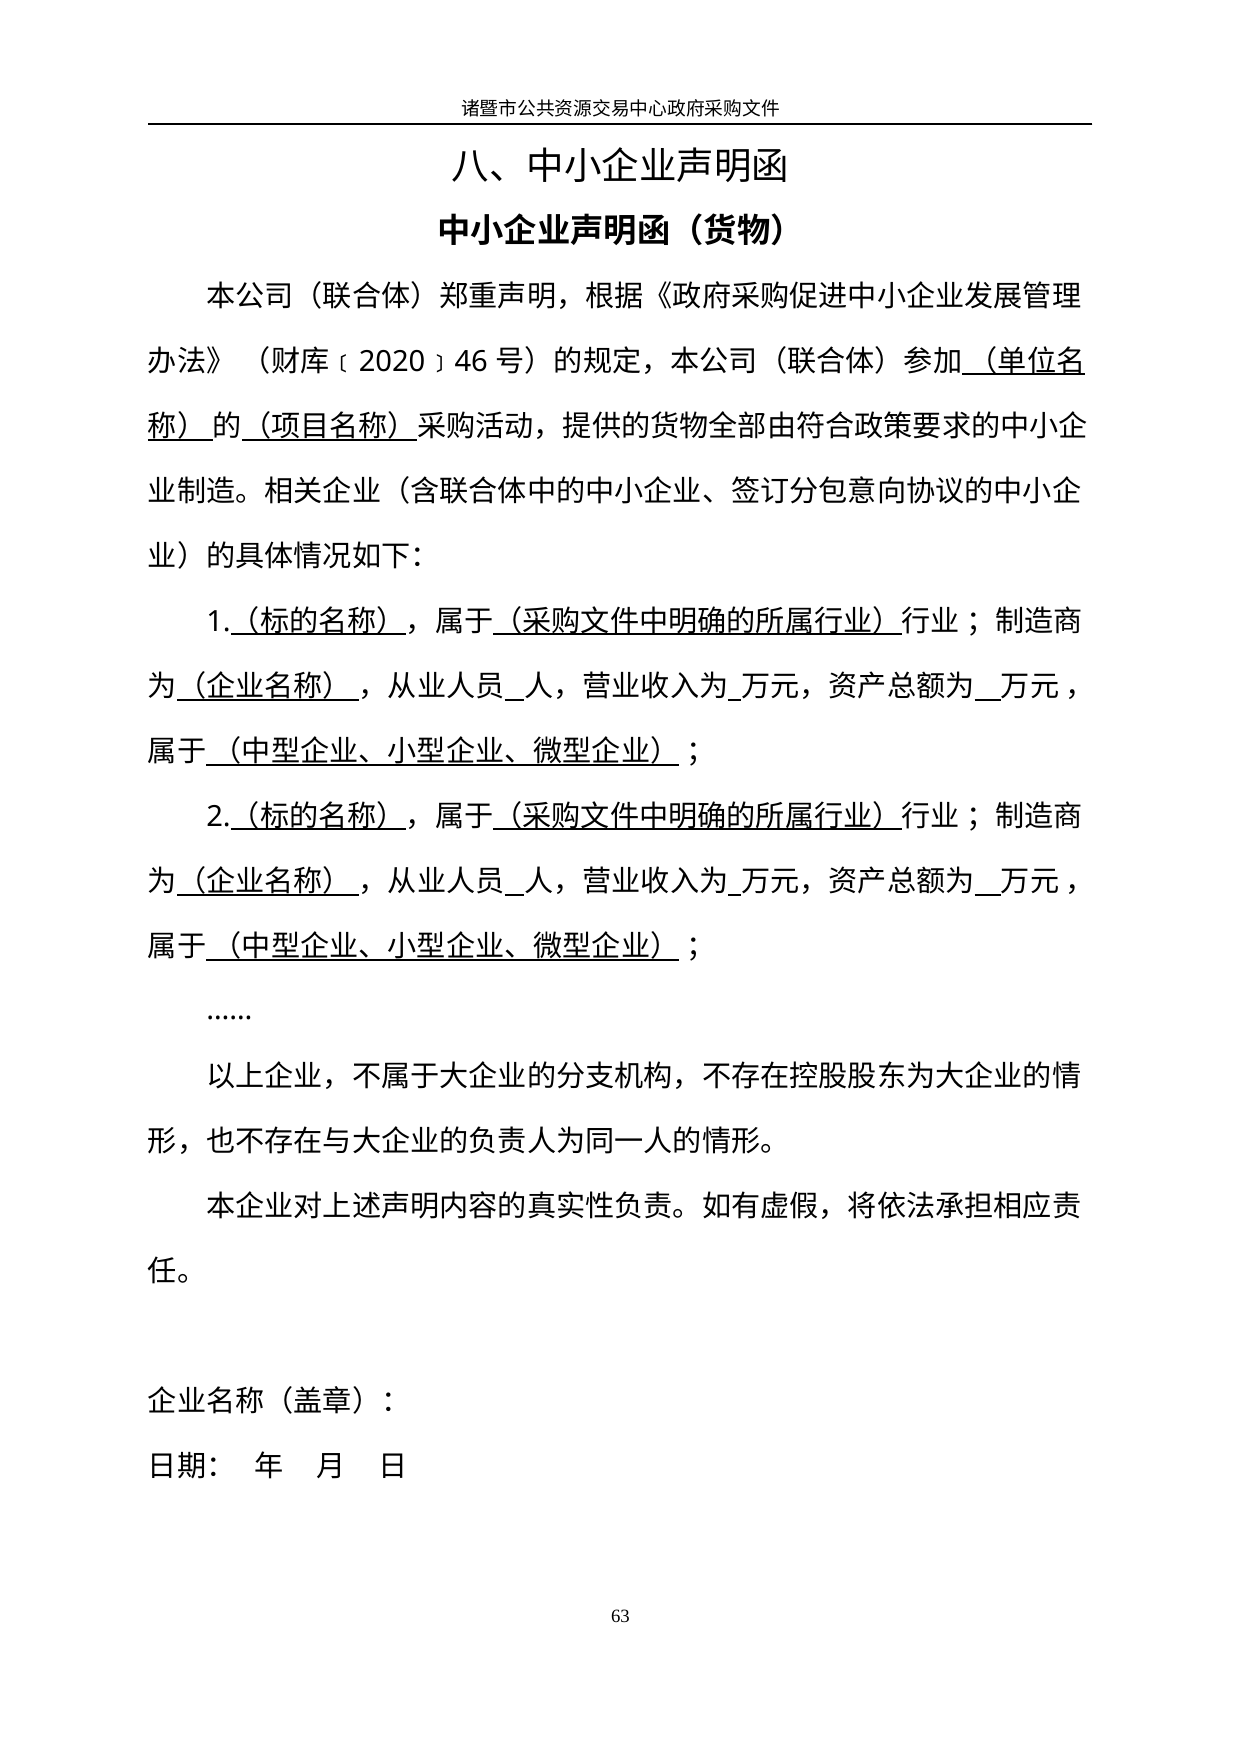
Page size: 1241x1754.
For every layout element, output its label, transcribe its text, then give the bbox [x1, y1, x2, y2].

text 2.（标的名称），属于（采购文件中明确的所属行业）行业 ；制造商为（企业名称） ，从业人员 人，营业收入为 万元，资产总额为 万元 ，属于 （中型企业、小型企业、微型企业） ； [148, 781, 1092, 976]
text 企业名称（盖章）： [148, 1366, 1049, 1431]
text 八、中小企业声明函 [148, 131, 1092, 196]
text 日期： 年 月 日 [148, 1431, 1049, 1496]
text 本公司（联合体）郑重声明，根据《政府采购促进中小企业发展管理办法》 （财库﹝2020﹞46 号）的规定，本公司（联合体）参加 （单位名称） 的（项目名称）采购活动，提供的货物全部由符合政策要求的中小企业制造。相关企业（含联合体中的中小企业、签订分包意向协议的中小企业）的具体情况如下： [148, 261, 1092, 586]
text 中小企业声明函（货物） [148, 196, 1092, 261]
text 以上企业，不属于大企业的分支机构，不存在控股股东为大企业的情形，也不存在与大企业的负责人为同一人的情形。 [148, 1041, 1092, 1171]
text …… [148, 976, 1092, 1041]
text 1.（标的名称），属于（采购文件中明确的所属行业）行业 ；制造商为（企业名称） ，从业人员 人，营业收入为 万元，资产总额为 万元 ，属于 （中型企业、小型企业、微型企业） ； [148, 586, 1092, 781]
text 本企业对上述声明内容的真实性负责。如有虚假，将依法承担相应责任。 [148, 1171, 1092, 1301]
